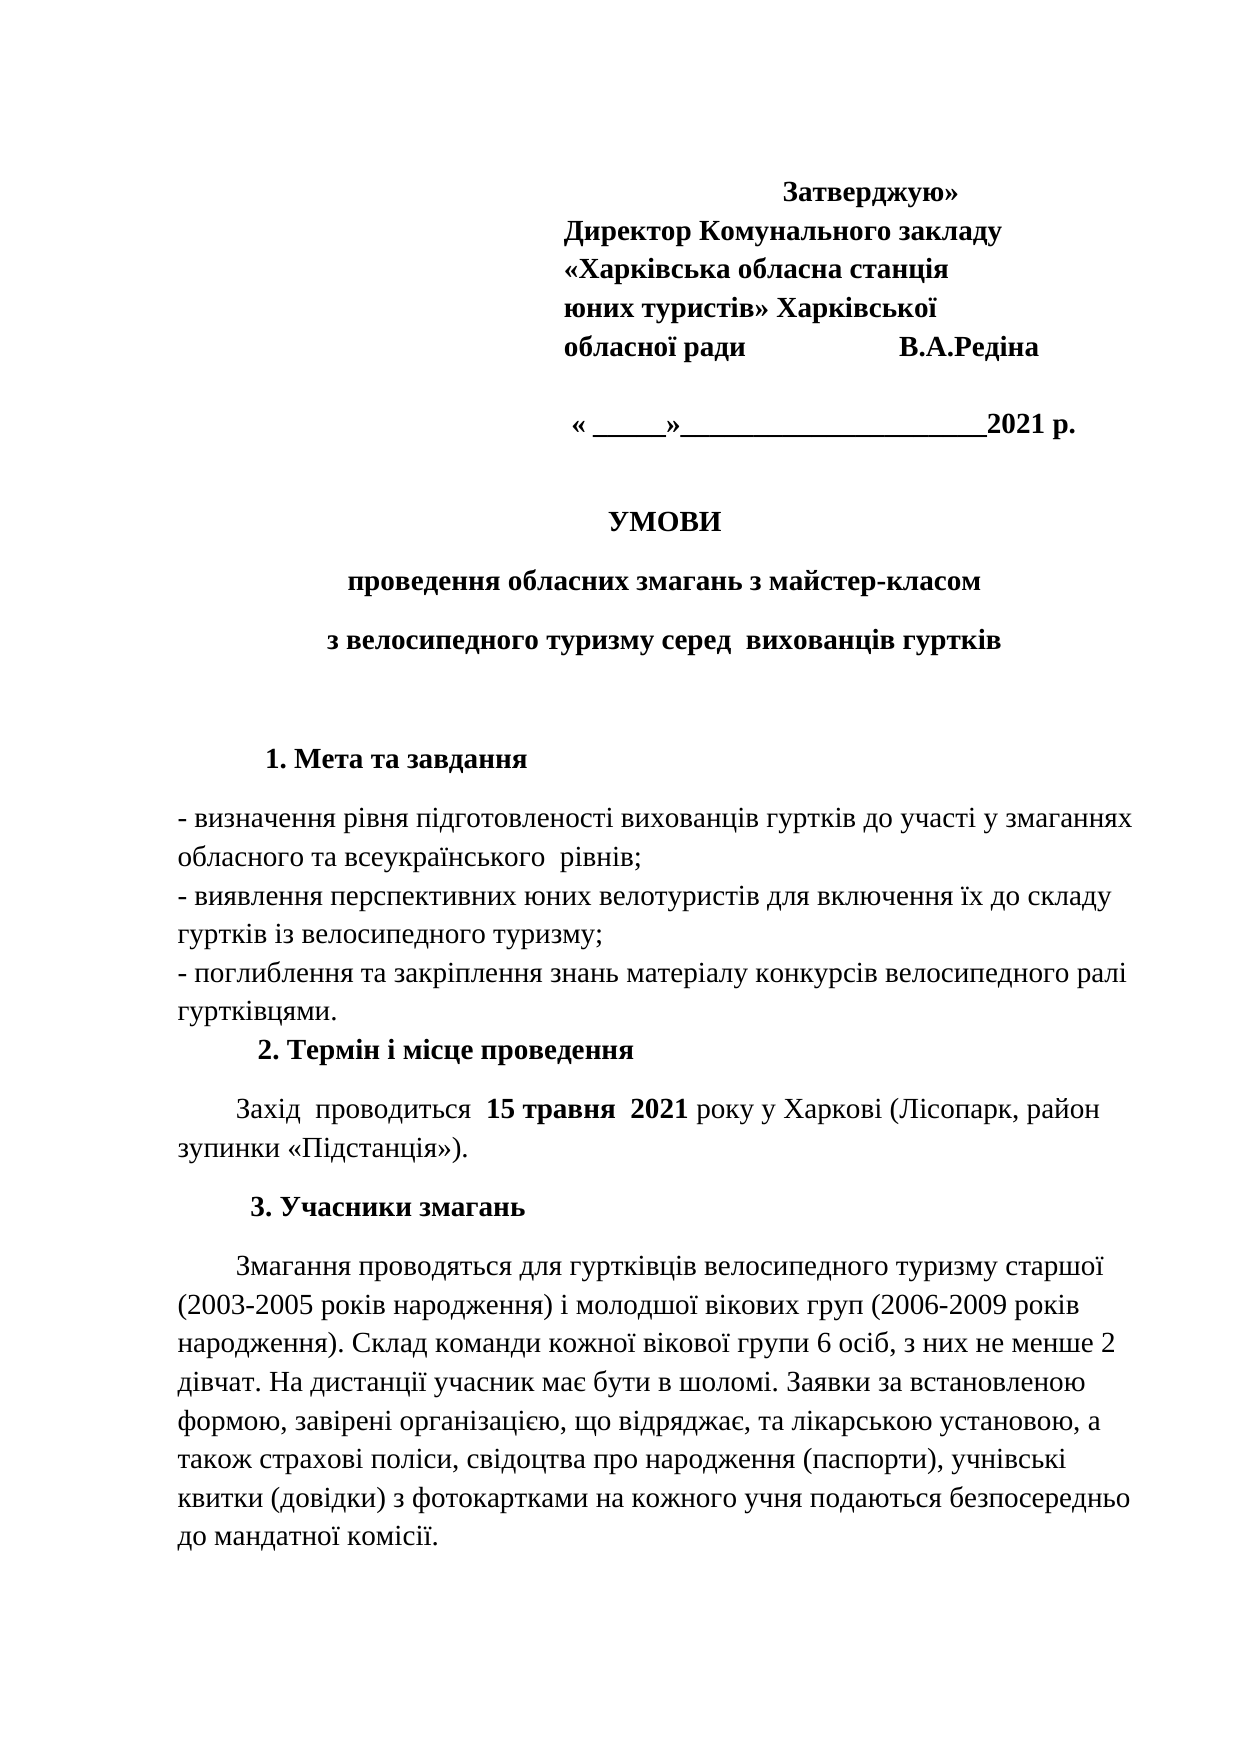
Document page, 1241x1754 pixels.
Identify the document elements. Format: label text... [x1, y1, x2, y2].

text Затверджую» [177, 174, 1152, 208]
text проведення обласних змагань з майстер-класом [177, 563, 1152, 597]
text 1. Мета та завдання [177, 741, 1152, 775]
text 3. Учасники змагань [177, 1189, 1152, 1223]
text - поглиблення та закріплення знань матеріалу конкурсів велосипедного ралі гуртківцями. [177, 955, 1152, 1027]
text «Харківська обласна станція [177, 252, 1152, 285]
text Захід проводиться 15 травня 2021 року у Харкові (Лісопарк, район зупинки «Підстанція»). [177, 1091, 1152, 1163]
text - визначення рівня підготовленості вихованців гуртків до участі у змаганнях обласного та всеукраїнського рівнів; [177, 801, 1152, 873]
text обласної ради В.А.Редіна [177, 329, 1152, 362]
text - виявлення перспективних юних велотуристів для включення їх до складу гуртків із велосипедного туризму; [177, 878, 1152, 950]
text Змагання проводяться для гуртківців велосипедного туризму старшої (2003-2005 років народження) і молодшої вікових груп (2006-2009 років народження). Склад команди кожної вікової групи 6 осіб, з них не менше 2 дівчат. На дистанції учасник має бути в шоломі. Заявки за встановленою формою, завірені організацією, що відряджає, та лікарською установою, а також страхові поліси, свідоцтва про народження (паспорти), учнівські квитки (довідки) з фотокартками на кожного учня подаються безпосередньо до мандатної комісії. [177, 1248, 1152, 1552]
text 2. Термін і місце проведення [177, 1032, 1152, 1065]
text « _____»_____________________2021 р. [177, 406, 1152, 439]
text Директор Комунального закладу [177, 213, 1152, 247]
text з велосипедного туризму серед вихованців гуртків [177, 622, 1152, 656]
text юних туристів» Харківської [177, 290, 1152, 324]
text УМОВИ [177, 504, 1152, 537]
